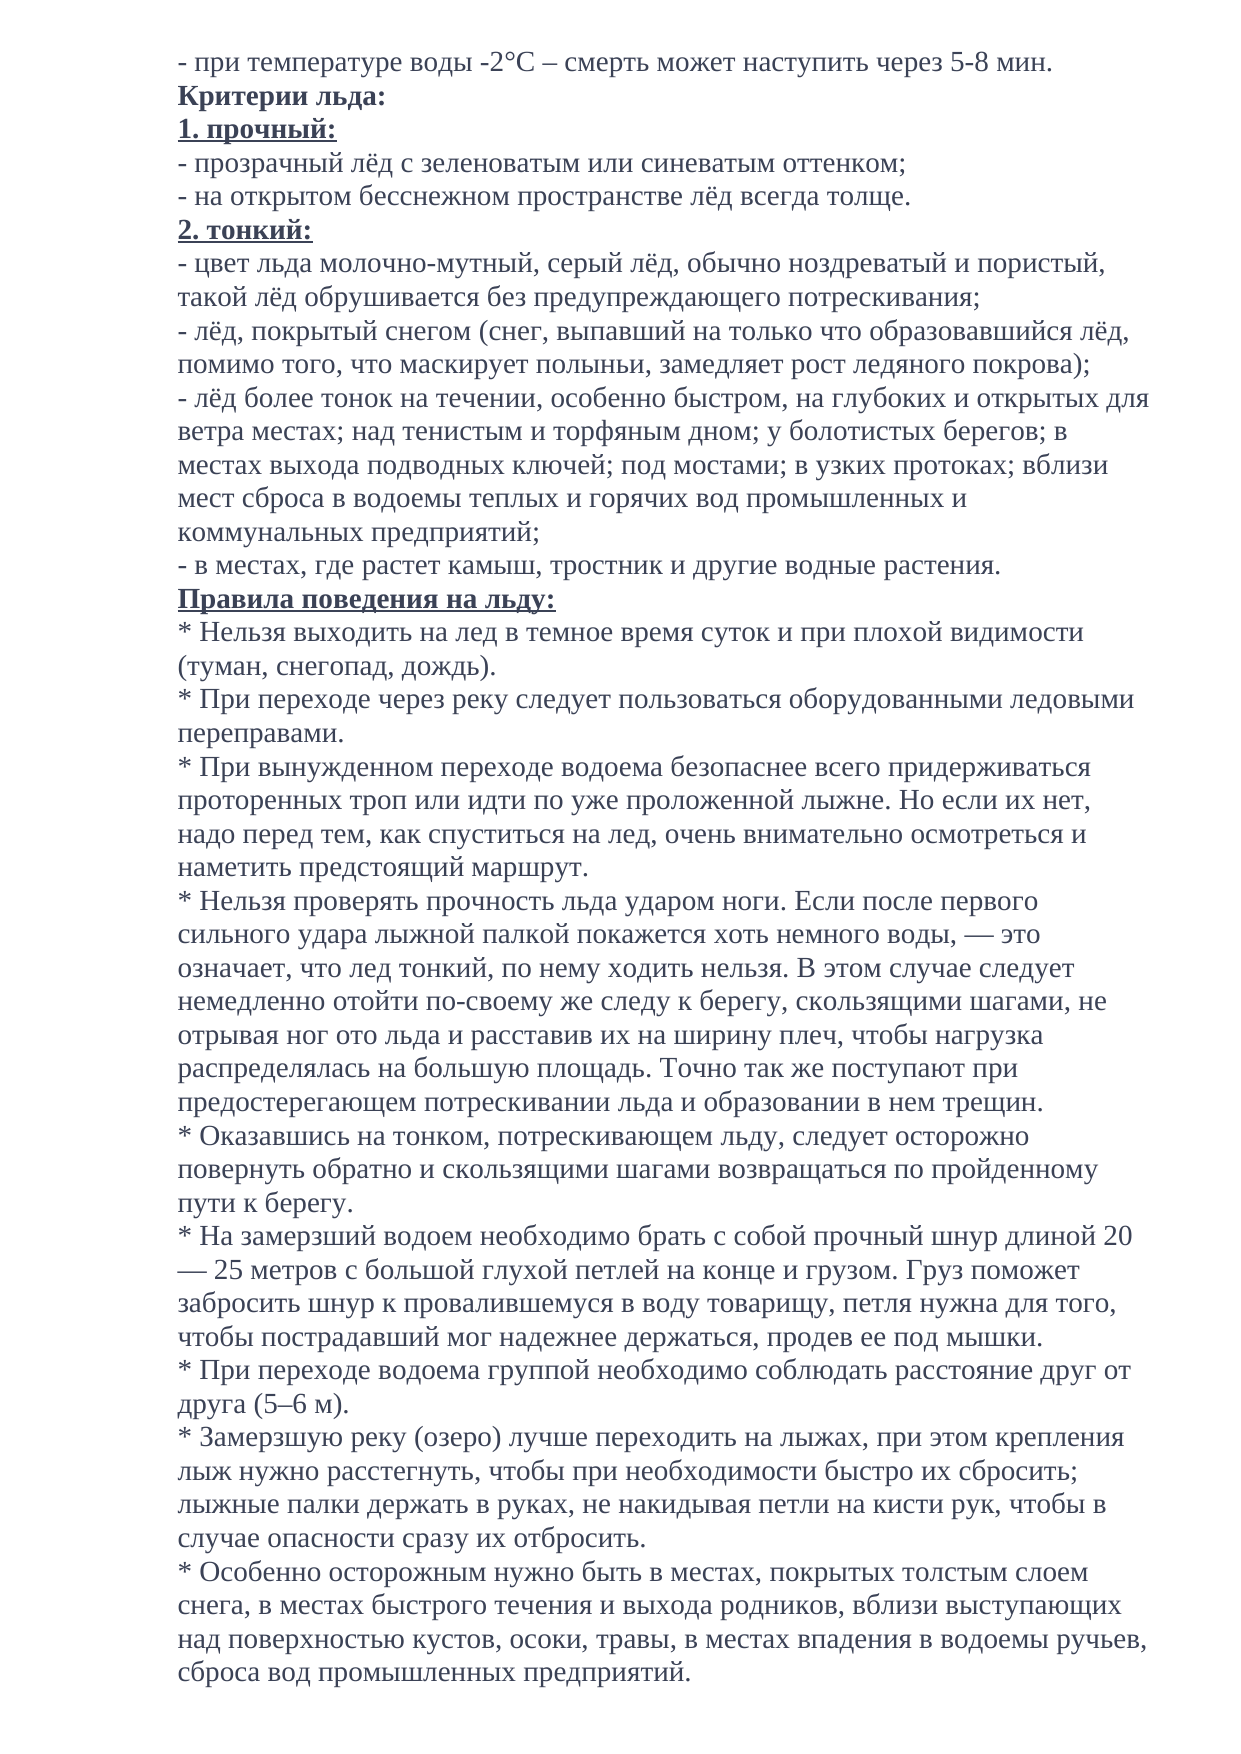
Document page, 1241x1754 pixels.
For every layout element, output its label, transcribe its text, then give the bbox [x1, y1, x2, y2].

text * Нельзя проверять прочность льда ударом ноги. Если после первого сильного удара лыжной палкой покажется хоть немного воды, — это означает, что лед тонкий, по нему ходить нельзя. В этом случае следует немедленно отойти по-своему же следу к берегу, скользящими шагами, не отрывая ног ото льда и расставив их на ширину плеч, чтобы нагрузка распределялась на большую площадь. Точно так же поступают при предостерегающем потрескивании льда и образовании в нем трещин. [177, 883, 1152, 1118]
text 2. тонкий: [177, 212, 1152, 246]
text * При переходе через реку следует пользоваться оборудованными ледовыми переправами. [177, 682, 1152, 749]
text * Особенно осторожным нужно быть в местах, покрытых толстым слоем снега, в местах быстрого течения и выхода родников, вблизи выступающих над поверхностью кустов, осоки, травы, в местах впадения в водоемы ручьев, сброса вод промышленных предприятий. [177, 1554, 1152, 1688]
text 1. прочный: [177, 111, 1152, 145]
text - прозрачный лёд с зеленоватым или синеватым оттенком; [177, 145, 1152, 178]
text * При вынужденном переходе водоема безопаснее всего придерживаться проторенных троп или идти по уже проложенной лыжне. Но если их нет, надо перед тем, как спуститься на лед, очень внимательно осмотреться и наметить предстоящий маршрут. [177, 749, 1152, 883]
text Критерии льда: [177, 78, 1152, 111]
text - на открытом бесснежном пространстве лёд всегда толще. [177, 178, 1152, 212]
text - лёд, покрытый снегом (снег, выпавший на только что образовавшийся лёд, помимо того, что маскирует полыньи, замедляет рост ледяного покрова); [177, 313, 1152, 380]
text * Оказавшись на тонком, потрескивающем льду, следует осторожно повернуть обратно и скользящими шагами возвращаться по пройденному пути к берегу. [177, 1118, 1152, 1218]
text - в местах, где растет камыш, тростник и другие водные растения. [177, 547, 1152, 581]
text - при температуре воды -2°С – смерть может наступить через 5-8 мин. [177, 44, 1152, 78]
text - лёд более тонок на течении, особенно быстром, на глубоких и открытых для ветра местах; над тенистым и торфяным дном; у болотистых берегов; в местах выхода подводных ключей; под мостами; в узких протоках; вблизи мест сброса в водоемы теплых и горячих вод промышленных и коммунальных предприятий; [177, 380, 1152, 547]
text * На замерзший водоем необходимо брать с собой прочный шнур длиной 20 — 25 метров с большой глухой петлей на конце и грузом. Груз поможет забросить шнур к провалившемуся в воду товарищу, петля нужна для того, чтобы пострадавший мог надежнее держаться, продев ее под мышки. [177, 1218, 1152, 1352]
text * При переходе водоема группой необходимо соблюдать расстояние друг от друга (5–6 м). [177, 1352, 1152, 1419]
text * Замерзшую реку (озеро) лучше переходить на лыжах, при этом крепления лыж нужно расстегнуть, чтобы при необходимости быстро их сбросить; лыжные палки держать в руках, не накидывая петли на кисти рук, чтобы в случае опасности сразу их отбросить. [177, 1419, 1152, 1554]
text - цвет льда молочно-мутный, серый лёд, обычно ноздреватый и пористый, такой лёд обрушивается без предупреждающего потрескивания; [177, 246, 1152, 313]
text Правила поведения на льду: [177, 581, 1152, 614]
text * Нельзя выходить на лед в темное время суток и при плохой видимости (туман, снегопад, дождь). [177, 614, 1152, 682]
